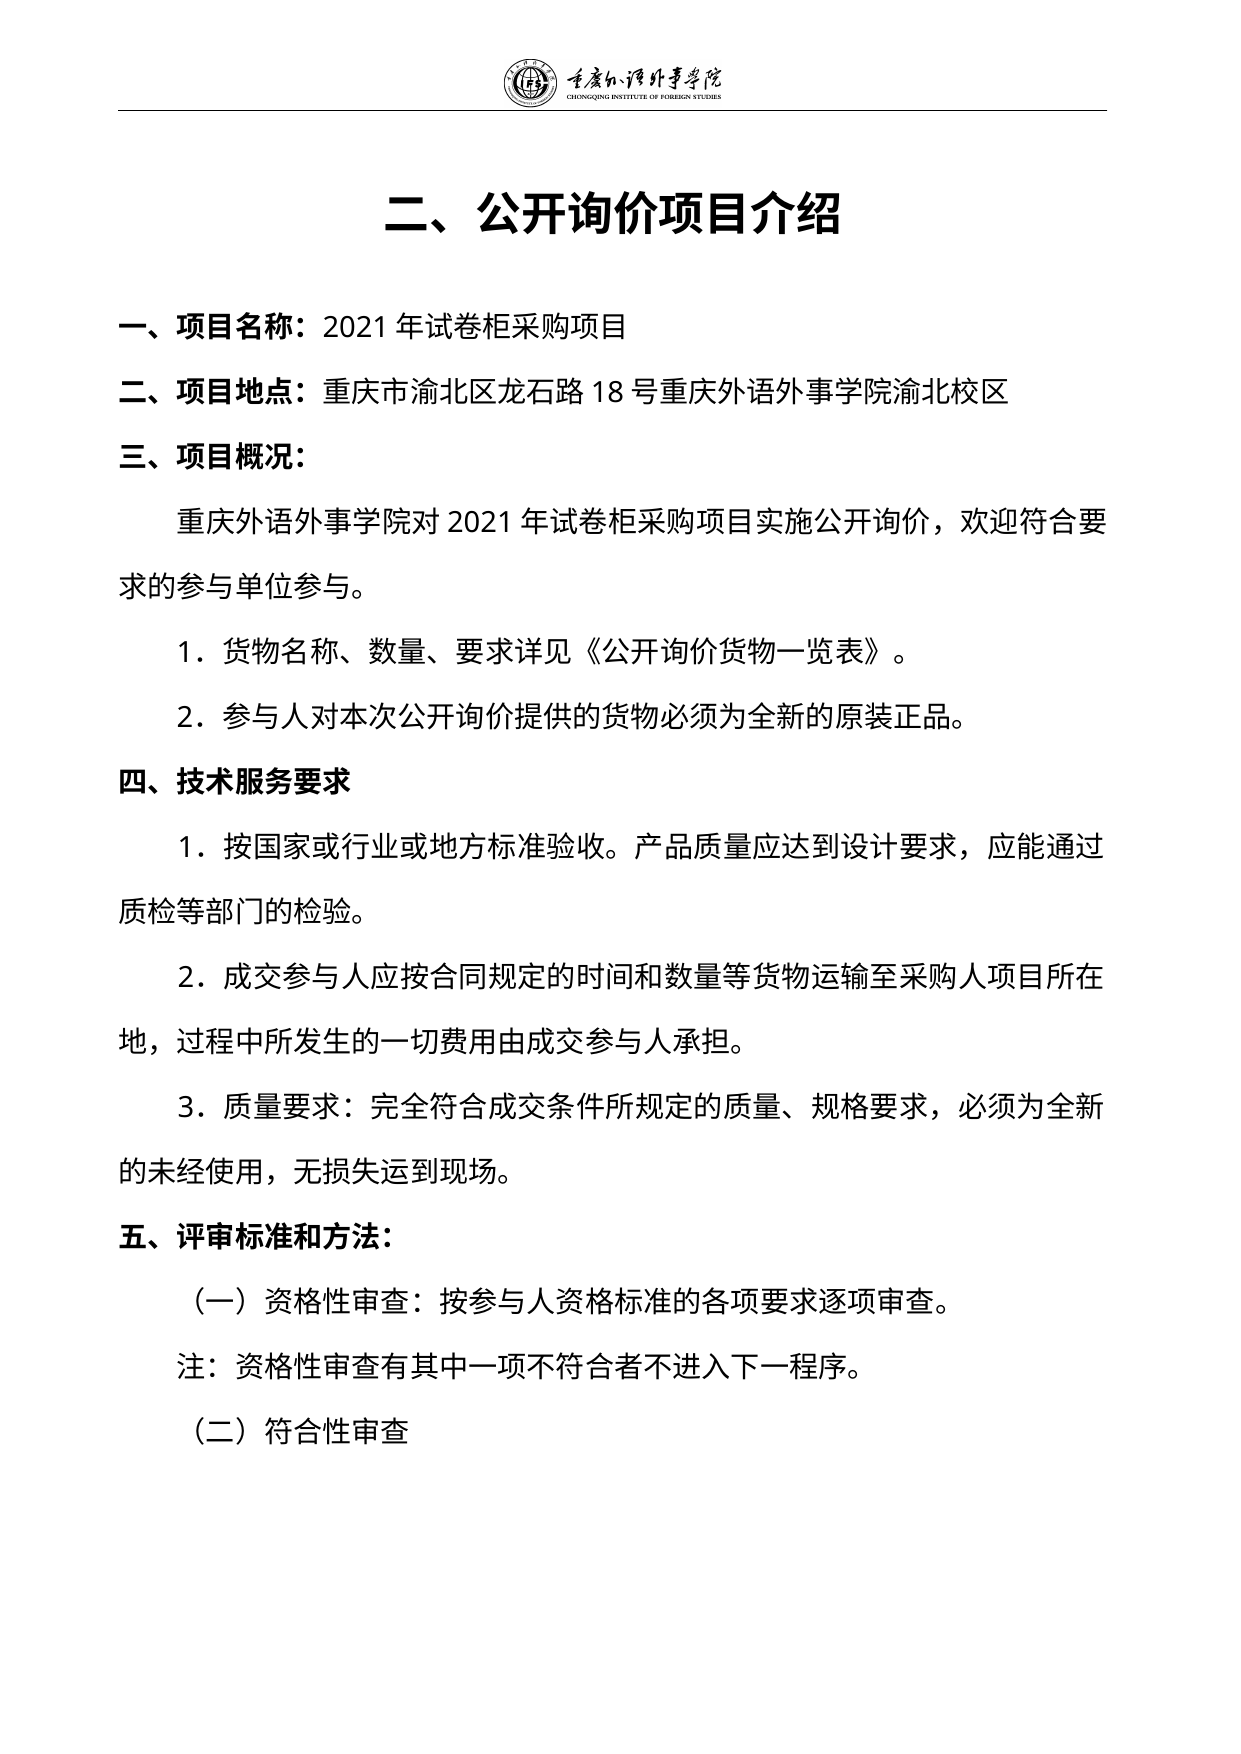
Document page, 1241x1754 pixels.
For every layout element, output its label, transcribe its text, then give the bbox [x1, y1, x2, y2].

text 3．质量要求：完全符合成交条件所规定的质量、规格要求，必须为全新的未经使用，无损失运到现场。 [118, 1073, 1107, 1203]
text 1．货物名称、数量、要求详见《公开询价货物一览表》。 [118, 618, 1107, 683]
text 2．成交参与人应按合同规定的时间和数量等货物运输至采购人项目所在地，过程中所发生的一切费用由成交参与人承担。 [118, 943, 1107, 1073]
text 注：资格性审查有其中一项不符合者不进入下一程序。 [118, 1333, 1107, 1398]
text 三、项目概况： [118, 423, 1107, 488]
text （二）符合性审查 [118, 1398, 1107, 1463]
text 二、公开询价项目介绍 [118, 162, 1107, 259]
text 重庆外语外事学院对2021年试卷柜采购项目实施公开询价，欢迎符合要求的参与单位参与。 [118, 488, 1107, 618]
text 1．按国家或行业或地方标准验收。产品质量应达到设计要求，应能通过质检等部门的检验。 [118, 813, 1107, 943]
text 一、项目名称：2021年试卷柜采购项目 [118, 293, 1107, 358]
text 二、项目地点：重庆市渝北区龙石路18号重庆外语外事学院渝北校区 [118, 358, 1107, 423]
text （一）资格性审查：按参与人资格标准的各项要求逐项审查。 [118, 1268, 1107, 1333]
text 五、评审标准和方法： [118, 1203, 1107, 1268]
text 四、技术服务要求 [118, 748, 1107, 813]
text 2．参与人对本次公开询价提供的货物必须为全新的原装正品。 [118, 683, 1107, 748]
